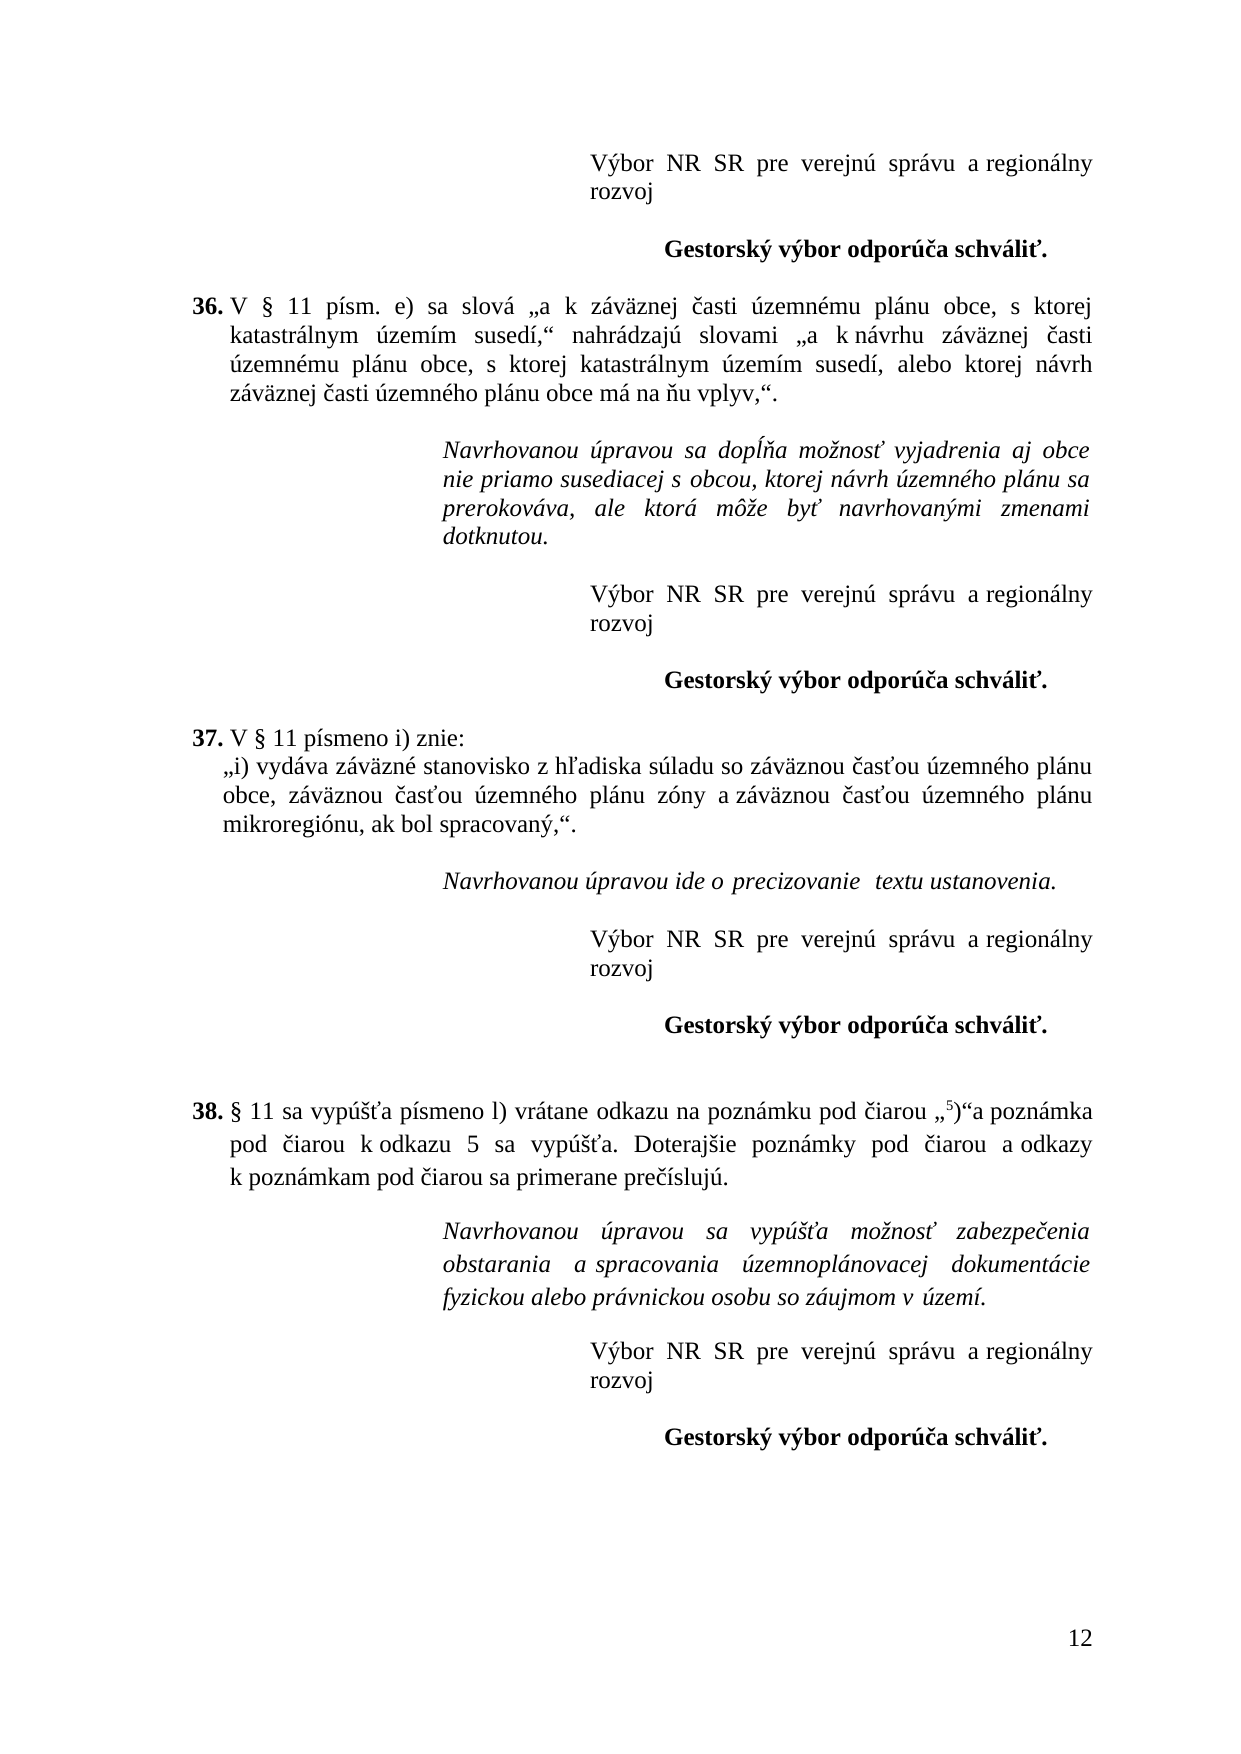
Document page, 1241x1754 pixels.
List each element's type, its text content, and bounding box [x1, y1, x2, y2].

list „i) vydáva záväzné stanovisko z hľadiska súladu so záväznou časťou územného plánu obce, záväznou časťou územného plánu zóny a záväznou časťou územného plánu mikroregiónu, ak bol spracovaný,“. [223, 751, 1093, 838]
text Výbor NR SR pre verejnú správu a regionálny rozvoj [590, 1336, 1093, 1394]
text Výbor NR SR pre verejnú správu a regionálny rozvoj [590, 579, 1093, 636]
list § 11 sa vypúšťa písmeno l) vrátane odkazu na poznámku pod čiarou „5)“a poznámka pod čiarou k odkazu 5 sa vypúšťa. Doterajšie poznámky pod čiarou a odkazy k poznámkam pod čiarou sa primerane prečíslujú. [192, 1096, 1093, 1191]
list Gestorský výbor odporúča schváliť. [628, 1422, 1093, 1451]
list Gestorský výbor odporúča schváliť. [628, 665, 1093, 694]
list V § 11 písmeno i) znie: [192, 723, 1093, 751]
text Výbor NR SR pre verejnú správu a regionálny rozvoj [590, 148, 1093, 205]
text Navrhovanou úpravou ide o precizovanie textu ustanovenia. [443, 866, 1093, 895]
text Navrhovanou úpravou sa vypúšťa možnosť zabezpečenia obstarania a spracovania územnoplánovacej dokumentácie fyzickou alebo právnickou osobu so záujmom v území. [443, 1216, 1093, 1311]
text Navrhovanou úpravou sa dopĺňa možnosť vyjadrenia aj obce nie priamo susediacej s obcou, ktorej návrh územného plánu sa prerokováva, ale ktorá môže byť navrhovanými zmenami dotknutou. [443, 435, 1093, 550]
list Gestorský výbor odporúča schváliť. [628, 1010, 1093, 1039]
list V § 11 písm. e) sa slová „a k záväznej časti územnému plánu obce, s ktorej katastrálnym územím susedí,“ nahrádzajú slovami „a k návrhu záväznej časti územnému plánu obce, s ktorej katastrálnym územím susedí, alebo ktorej návrh záväznej časti územného plánu obce má na ňu vplyv,“. [192, 291, 1093, 406]
list Gestorský výbor odporúča schváliť. [628, 234, 1093, 263]
text Výbor NR SR pre verejnú správu a regionálny rozvoj [590, 924, 1093, 981]
